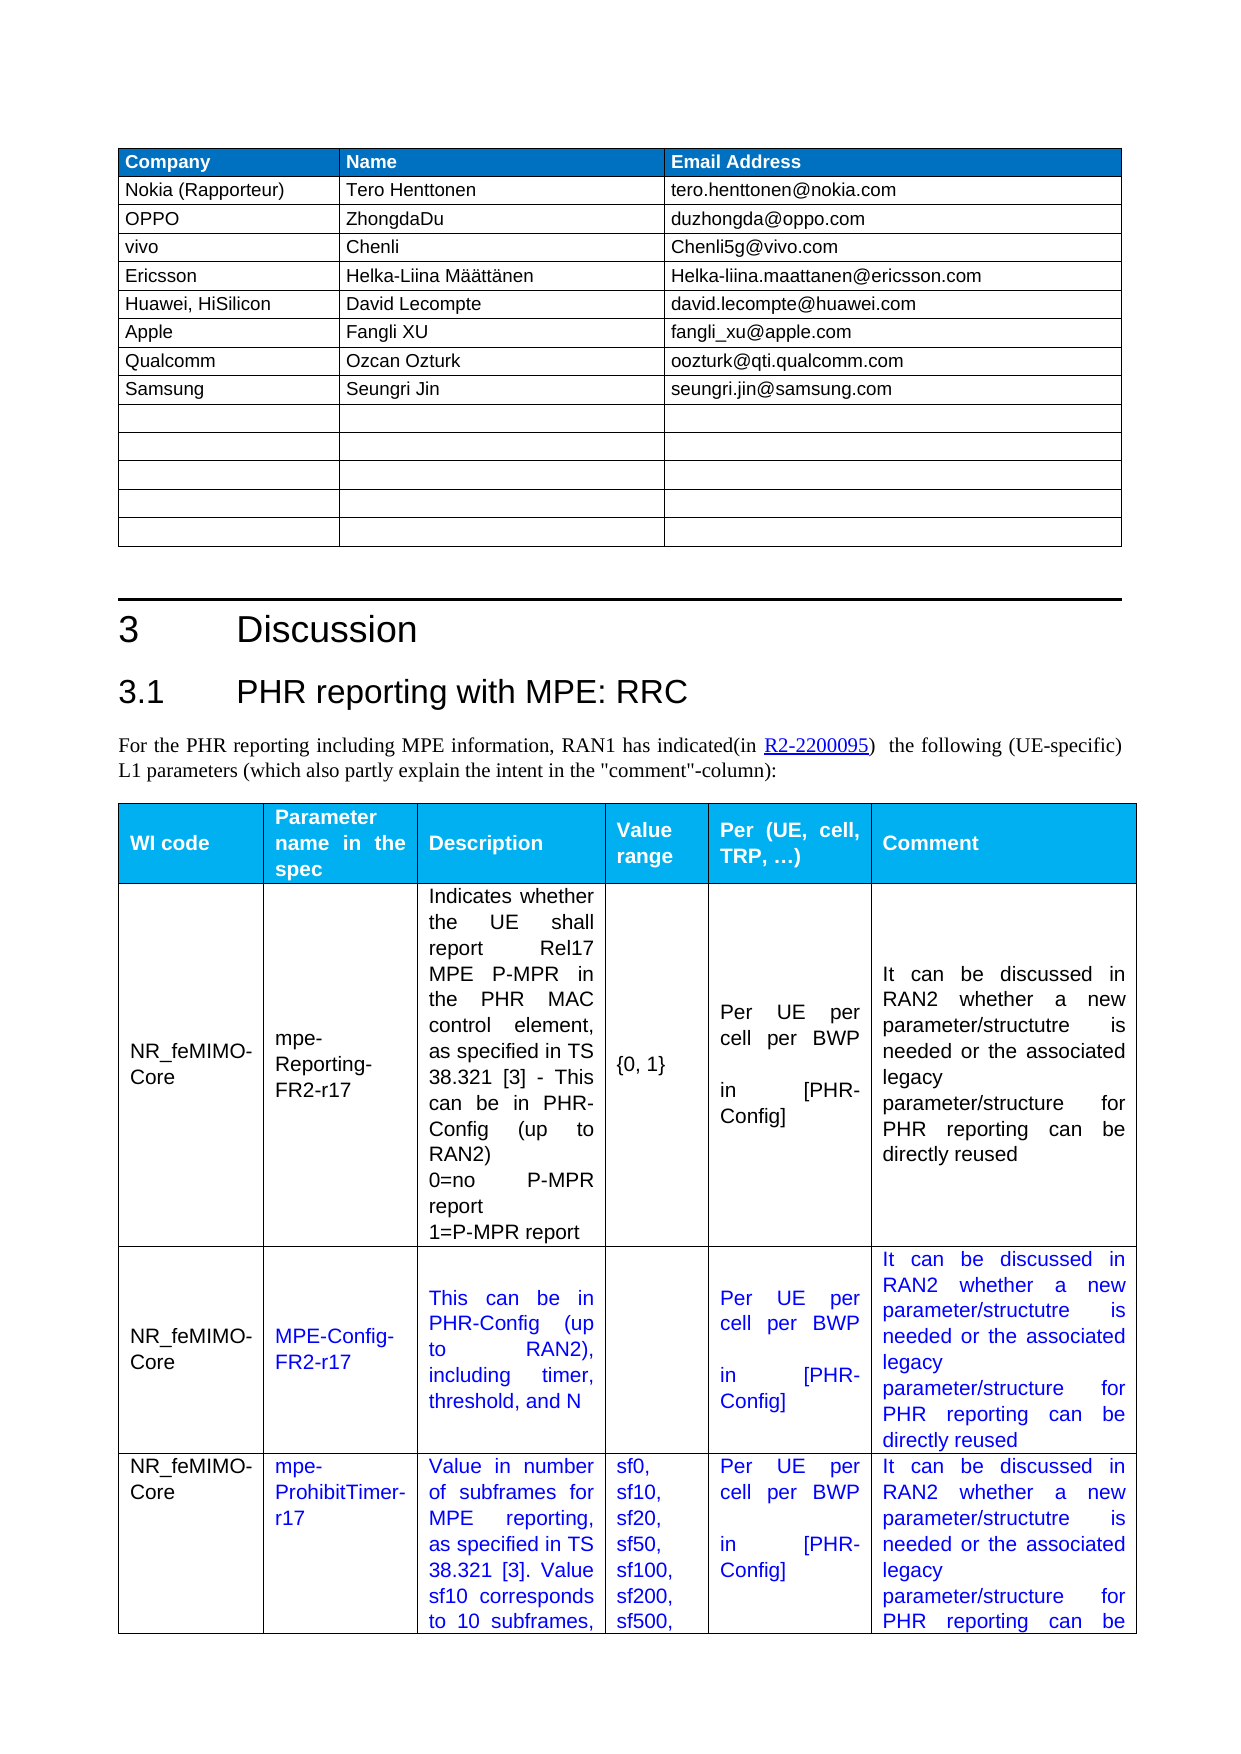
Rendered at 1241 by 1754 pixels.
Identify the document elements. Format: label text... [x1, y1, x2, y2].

table_cell Qualcomm [119, 348, 339, 375]
subtitle 3 Discussion [118, 601, 1122, 650]
table_cell NR_feMIMO-Core [119, 884, 263, 1246]
table_cell david.lecompte@huawei.com [665, 291, 1121, 318]
table_cell Huawei, HiSilicon [119, 291, 339, 318]
table_cell duzhongda@oppo.com [665, 205, 1121, 233]
table_cell Chenli [340, 234, 664, 261]
table_cell [665, 490, 1121, 517]
table_cell [665, 405, 1121, 432]
table_cell [340, 461, 664, 489]
table_header Per (UE, cell, TRP, …) [709, 804, 871, 883]
table_cell [119, 433, 339, 460]
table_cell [872, 1454, 1136, 1633]
table_cell Samsung [119, 376, 339, 403]
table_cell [606, 1454, 708, 1633]
table_cell Helka-liina.maattanen@ericsson.com [665, 262, 1121, 290]
table_cell [606, 1247, 708, 1453]
table_header Name [340, 149, 664, 176]
table_cell Per UE per cell per BWP in [PHR-Config] [709, 1247, 871, 1453]
table_cell vivo [119, 234, 339, 261]
table_cell {0, 1} [606, 884, 708, 1246]
table_cell Tero Henttonen [340, 177, 664, 204]
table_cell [264, 1454, 417, 1633]
text For the PHR reporting including MPE information, RAN1 has indicated(in R2-2200095) the following (UE-specific) L1 parameters (which also partly explain the intent in the "comment"-column): [118, 732, 1122, 782]
table_cell tero.henttonen@nokia.com [665, 177, 1121, 204]
table_cell Indicates whether the UE shall report Rel17 MPE P-MPR in the PHR MAC control element, as specified in TS 38.321 [3] - This can be in PHR-Config (up to RAN2) 0=no P-MPR report 1=P-MPR report [418, 884, 605, 1246]
table_cell [340, 433, 664, 460]
table_cell David Lecompte [340, 291, 664, 318]
subtitle 3.1 PHR reporting with MPE: RRC [118, 672, 1122, 711]
table_cell Apple [119, 319, 339, 347]
table_header Comment [872, 804, 1136, 883]
table_cell OPPO [119, 205, 339, 233]
table_cell [340, 405, 664, 432]
table_cell Per UE per cell per BWP in [PHR-Config] [709, 884, 871, 1246]
table_cell [340, 490, 664, 517]
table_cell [418, 1454, 605, 1633]
table_header Value range [606, 804, 708, 883]
table_cell [665, 461, 1121, 489]
table_cell ZhongdaDu [340, 205, 664, 233]
table_header Description [418, 804, 605, 883]
table_cell This can be in PHR-Config (up to RAN2), including timer, threshold, and N [418, 1247, 605, 1453]
table_cell NR_feMIMO-Core [119, 1247, 263, 1453]
table_cell MPE-Config-FR2-r17 [264, 1247, 417, 1453]
table_cell Chenli5g@vivo.com [665, 234, 1121, 261]
table_cell [119, 405, 339, 432]
table_cell [340, 518, 664, 546]
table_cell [709, 1454, 871, 1633]
table_cell Fangli XU [340, 319, 664, 347]
table_cell Seungri Jin [340, 376, 664, 403]
table_cell [665, 518, 1121, 546]
table_header Email Address [665, 149, 1121, 176]
table_cell fangli_xu@apple.com [665, 319, 1121, 347]
table_cell Ozcan Ozturk [340, 348, 664, 375]
table_cell [119, 461, 339, 489]
table_cell [119, 518, 339, 546]
table_cell Nokia (Rapporteur) [119, 177, 339, 204]
table_cell seungri.jin@samsung.com [665, 376, 1121, 403]
table_cell mpe-Reporting-FR2-r17 [264, 884, 417, 1246]
table_header Company [119, 149, 339, 176]
table_header WI code [119, 804, 263, 883]
table_cell oozturk@qti.qualcomm.com [665, 348, 1121, 375]
table_cell NR_feMIMO-Core [119, 1454, 263, 1633]
table_cell [119, 490, 339, 517]
table_cell Ericsson [119, 262, 339, 290]
table_cell Helka-Liina Määttänen [340, 262, 664, 290]
table_cell [665, 433, 1121, 460]
table_header Parameter name in the spec [264, 804, 417, 883]
